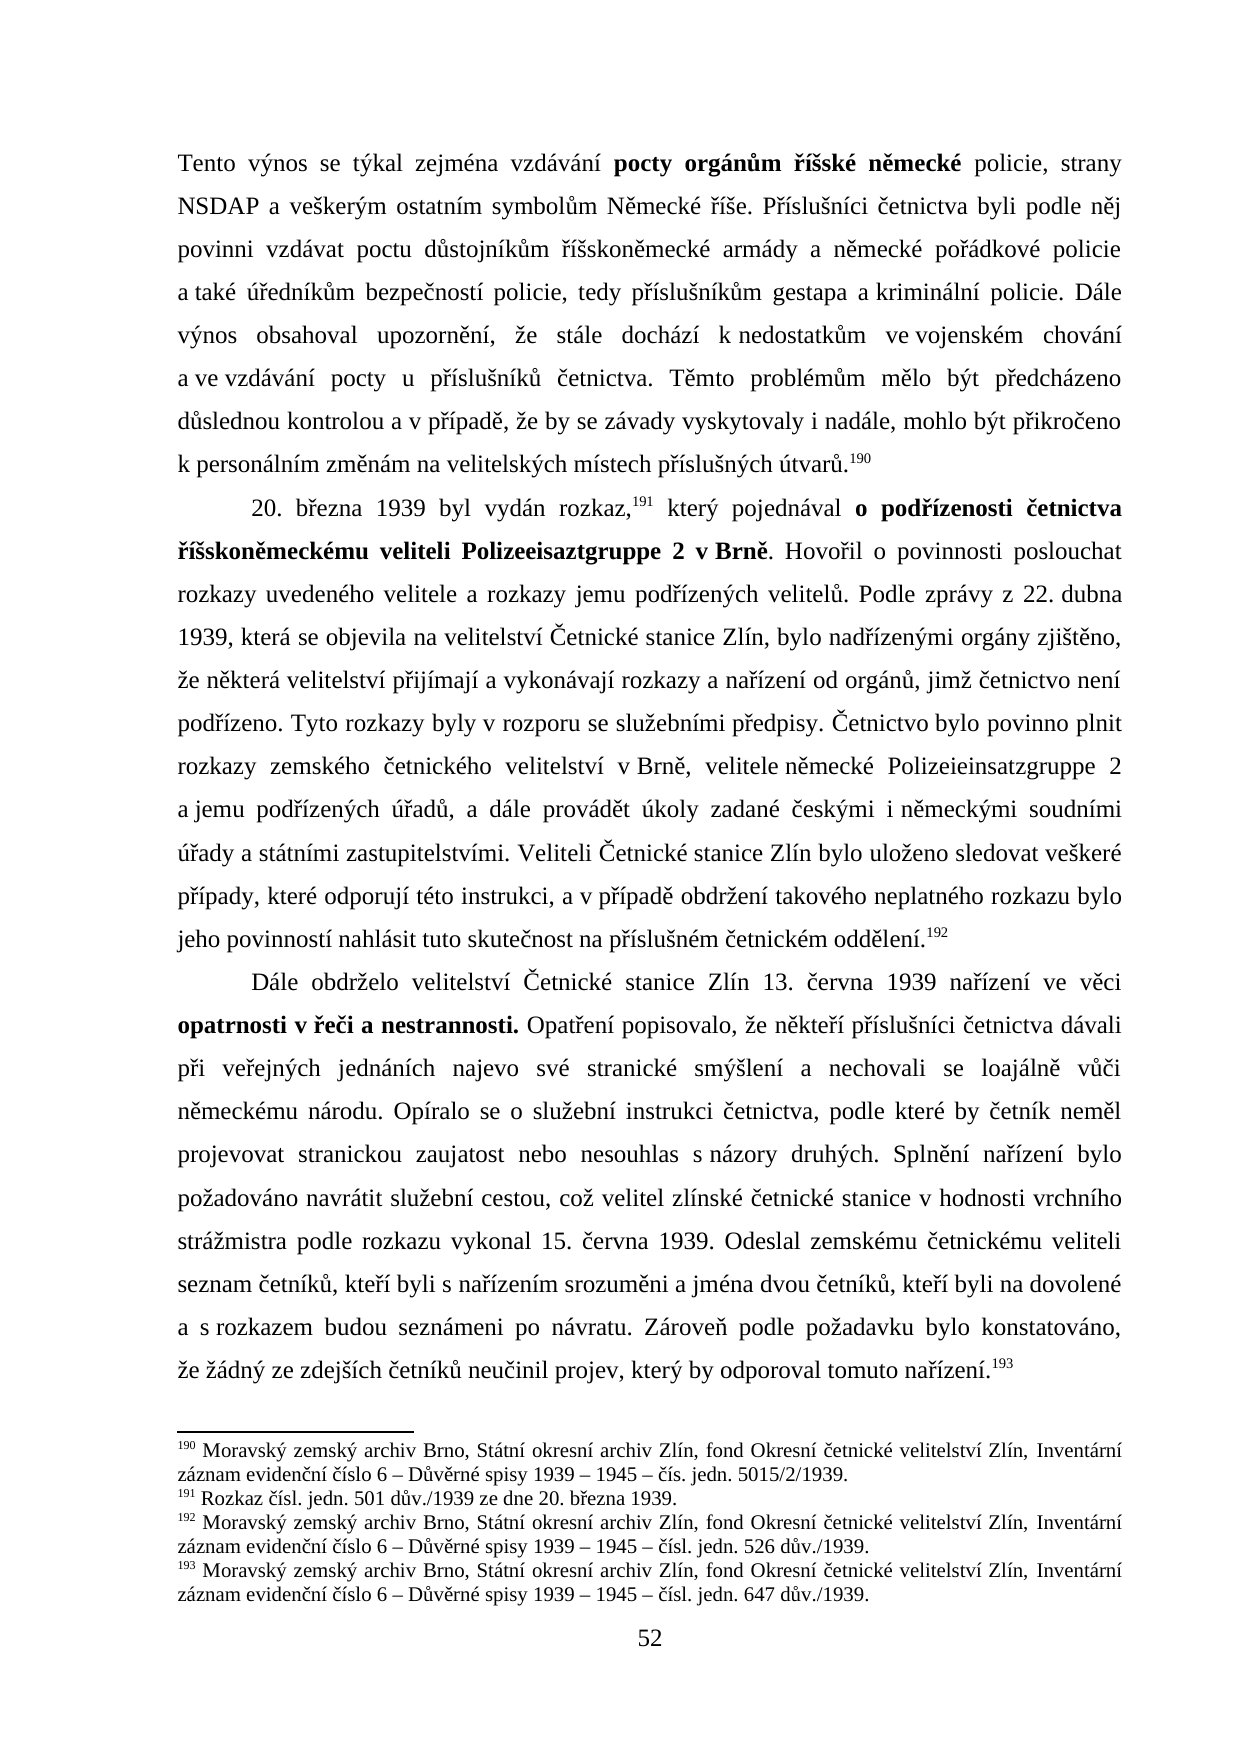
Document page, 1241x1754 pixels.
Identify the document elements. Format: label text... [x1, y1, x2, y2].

text 20. března 1939 byl vydán rozkaz, který pojednával o podřízenosti četnictva říšskoněmeckému veliteli Polizeeisaztgruppe 2 v Brně. Hovořil o povinnosti poslouchat rozkazy uvedeného velitele a rozkazy jemu podřízených velitelů. Podle zprávy z 22. dubna 1939, která se objevila na velitelství Četnické stanice Zlín, bylo nadřízenými orgány zjištěno, že některá velitelství přijímají a vykonávají rozkazy a nařízení od orgánů, jimž četnictvo není podřízeno. Tyto rozkazy byly v rozporu se služebními předpisy. Četnictvo bylo povinno plnit rozkazy zemského četnického velitelství v Brně, velitele německé Polizeieinsatzgruppe 2 a jemu podřízených úřadů, a dále provádět úkoly zadané českými i německými soudními úřady a státními zastupitelstvími. Veliteli Četnické stanice Zlín bylo uloženo sledovat veškeré případy, které odporují této instrukci, a v případě obdržení takového neplatného rozkazu bylo jeho povinností nahlásit tuto skutečnost na příslušném četnickém oddělení. [177, 493, 1122, 953]
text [177, 148, 1122, 478]
text Dále obdrželo velitelství Četnické stanice Zlín 13. června 1939 nařízení ve věci opatrnosti v řeči a nestrannosti. Opatření popisovalo, že někteří příslušníci četnictva dávali při veřejných jednáních najevo své stranické smýšlení a nechovali se loajálně vůči německému národu. Opíralo se o služební instrukci četnictva, podle které by četník neměl projevovat stranickou zaujatost nebo nesouhlas s názory druhých. Splnění nařízení bylo požadováno navrátit služební cestou, což velitel zlínské četnické stanice v hodnosti vrchního strážmistra podle rozkazu vykonal 15. června 1939. Odeslal zemskému četnickému veliteli seznam četníků, kteří byli s nařízením srozuměni a jména dvou četníků, kteří byli na dovolené a s rozkazem budou seznámeni po návratu. Zároveň podle požadavku bylo konstatováno, že žádný ze zdejších četníků neučinil projev, který by odporoval tomuto nařízení. [177, 967, 1122, 1384]
